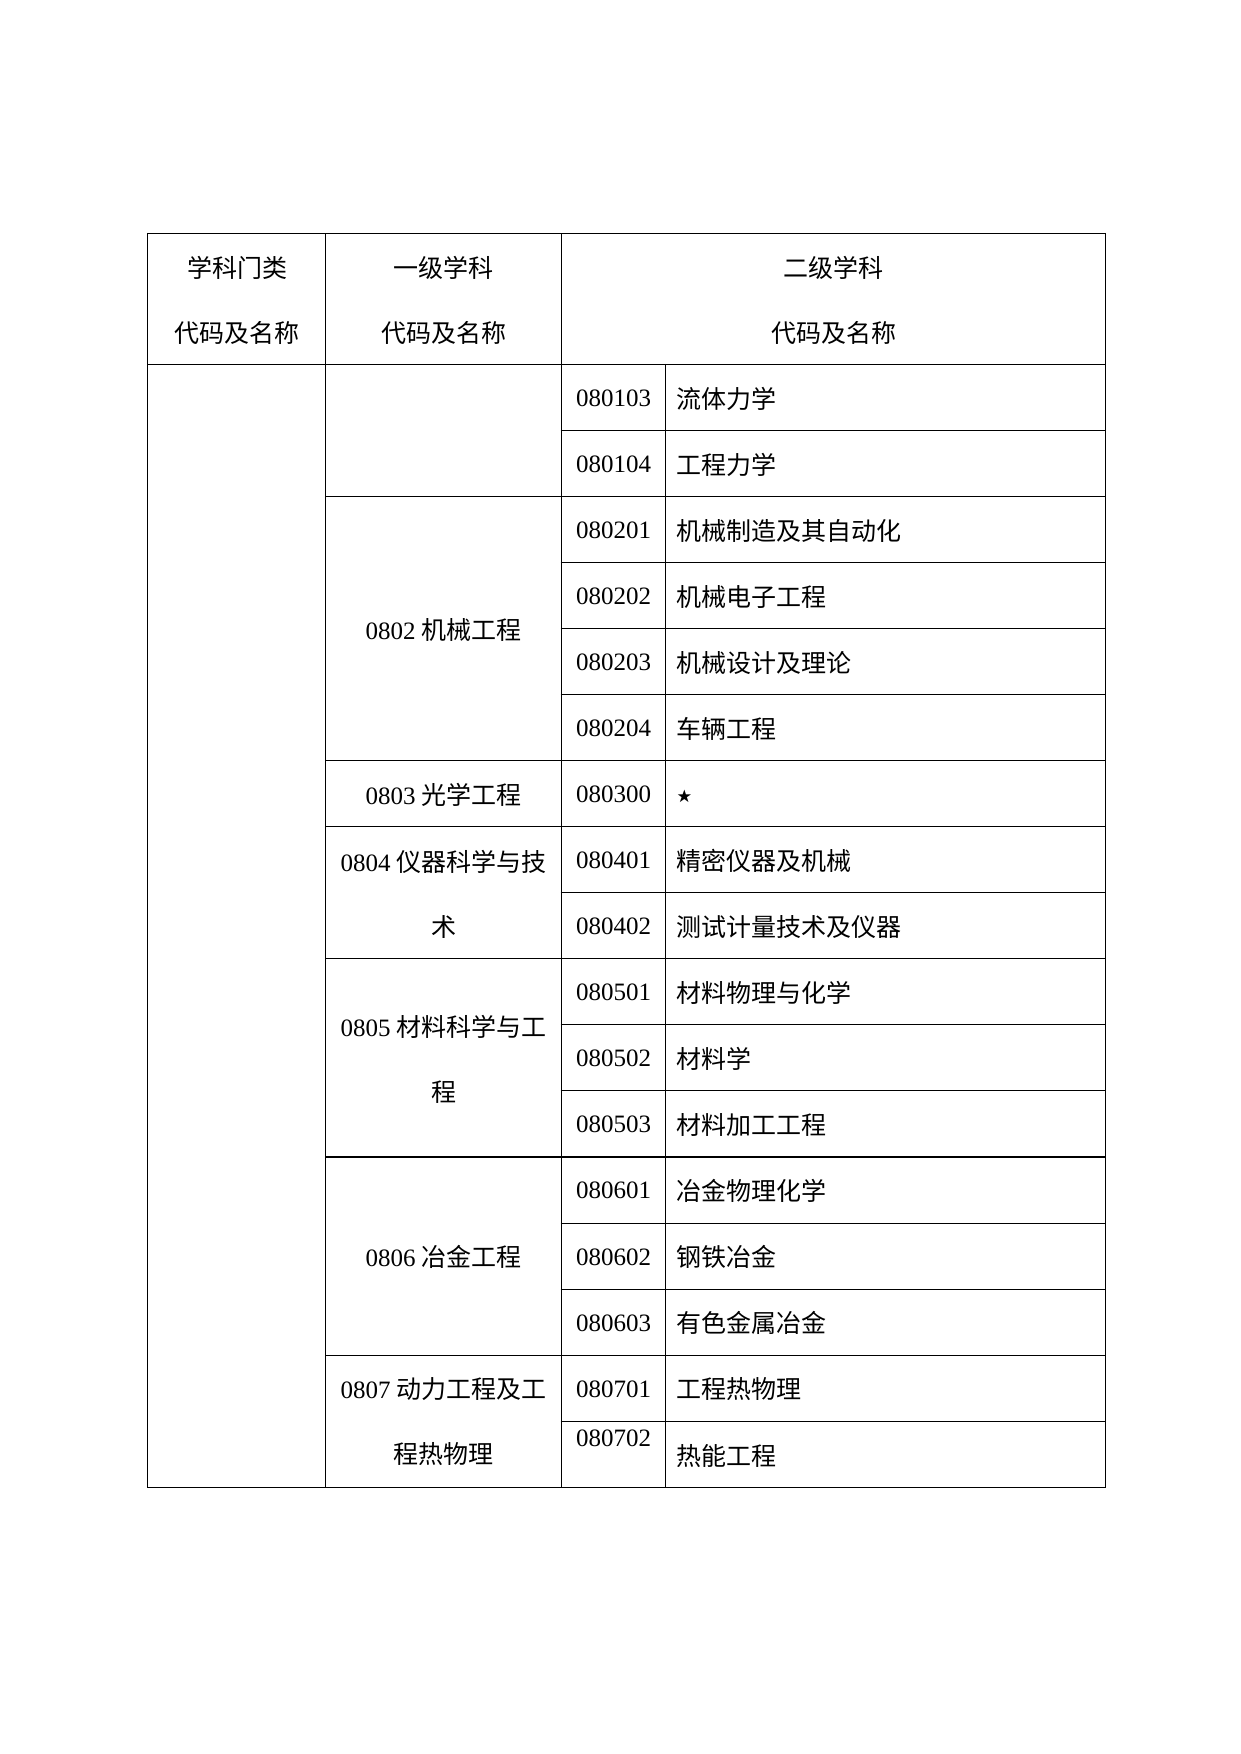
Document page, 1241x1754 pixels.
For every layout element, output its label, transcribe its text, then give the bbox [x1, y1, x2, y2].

table_cell ★ [666, 761, 1105, 826]
table_cell 材料加工工程 [666, 1091, 1105, 1156]
table_header 学科门类 代码及名称 [148, 234, 325, 364]
table_cell 080702 [562, 1422, 665, 1487]
table_cell 热能工程 [666, 1422, 1105, 1487]
table_cell 0803 光学工程 [326, 761, 561, 826]
table_cell 080701 [562, 1356, 665, 1421]
table_cell 流体力学 [666, 365, 1105, 430]
table_cell 材料学 [666, 1025, 1105, 1090]
table_cell 080601 [562, 1158, 665, 1222]
table_cell 080603 [562, 1290, 665, 1354]
table_cell 车辆工程 [666, 695, 1105, 760]
table_cell 精密仪器及机械 [666, 827, 1105, 892]
table_cell 080104 [562, 431, 665, 496]
table_cell 080602 [562, 1224, 665, 1288]
table_cell 机械制造及其自动化 [666, 497, 1105, 562]
table_cell 0807 动力工程及工程热物理 [326, 1356, 561, 1487]
table_cell 工程热物理 [666, 1356, 1105, 1421]
table_cell 0806 冶金工程 [326, 1158, 561, 1354]
table_cell 080401 [562, 827, 665, 892]
table_cell 080503 [562, 1091, 665, 1156]
table_cell 080502 [562, 1025, 665, 1090]
table_cell 080300 [562, 761, 665, 826]
table_cell 080202 [562, 563, 665, 628]
table_cell 080201 [562, 497, 665, 562]
table_cell 0802 机械工程 [326, 497, 561, 760]
table_cell 钢铁冶金 [666, 1224, 1105, 1288]
table_cell 材料物理与化学 [666, 959, 1105, 1024]
table_cell 有色金属冶金 [666, 1290, 1105, 1354]
table_cell 测试计量技术及仪器 [666, 893, 1105, 958]
table_cell 冶金物理化学 [666, 1158, 1105, 1222]
table_header 一级学科 代码及名称 [326, 234, 561, 364]
table_cell 工程力学 [666, 431, 1105, 496]
table_cell 080103 [562, 365, 665, 430]
table_cell 机械电子工程 [666, 563, 1105, 628]
table_cell 0804 仪器科学与技术 [326, 827, 561, 958]
table_header 二级学科 代码及名称 [562, 234, 1105, 364]
table_cell 机械设计及理论 [666, 629, 1105, 694]
table_cell 0805 材料科学与工程 [326, 959, 561, 1156]
table_cell 080203 [562, 629, 665, 694]
table_cell 080204 [562, 695, 665, 760]
table_cell 080501 [562, 959, 665, 1024]
table_cell 080402 [562, 893, 665, 958]
